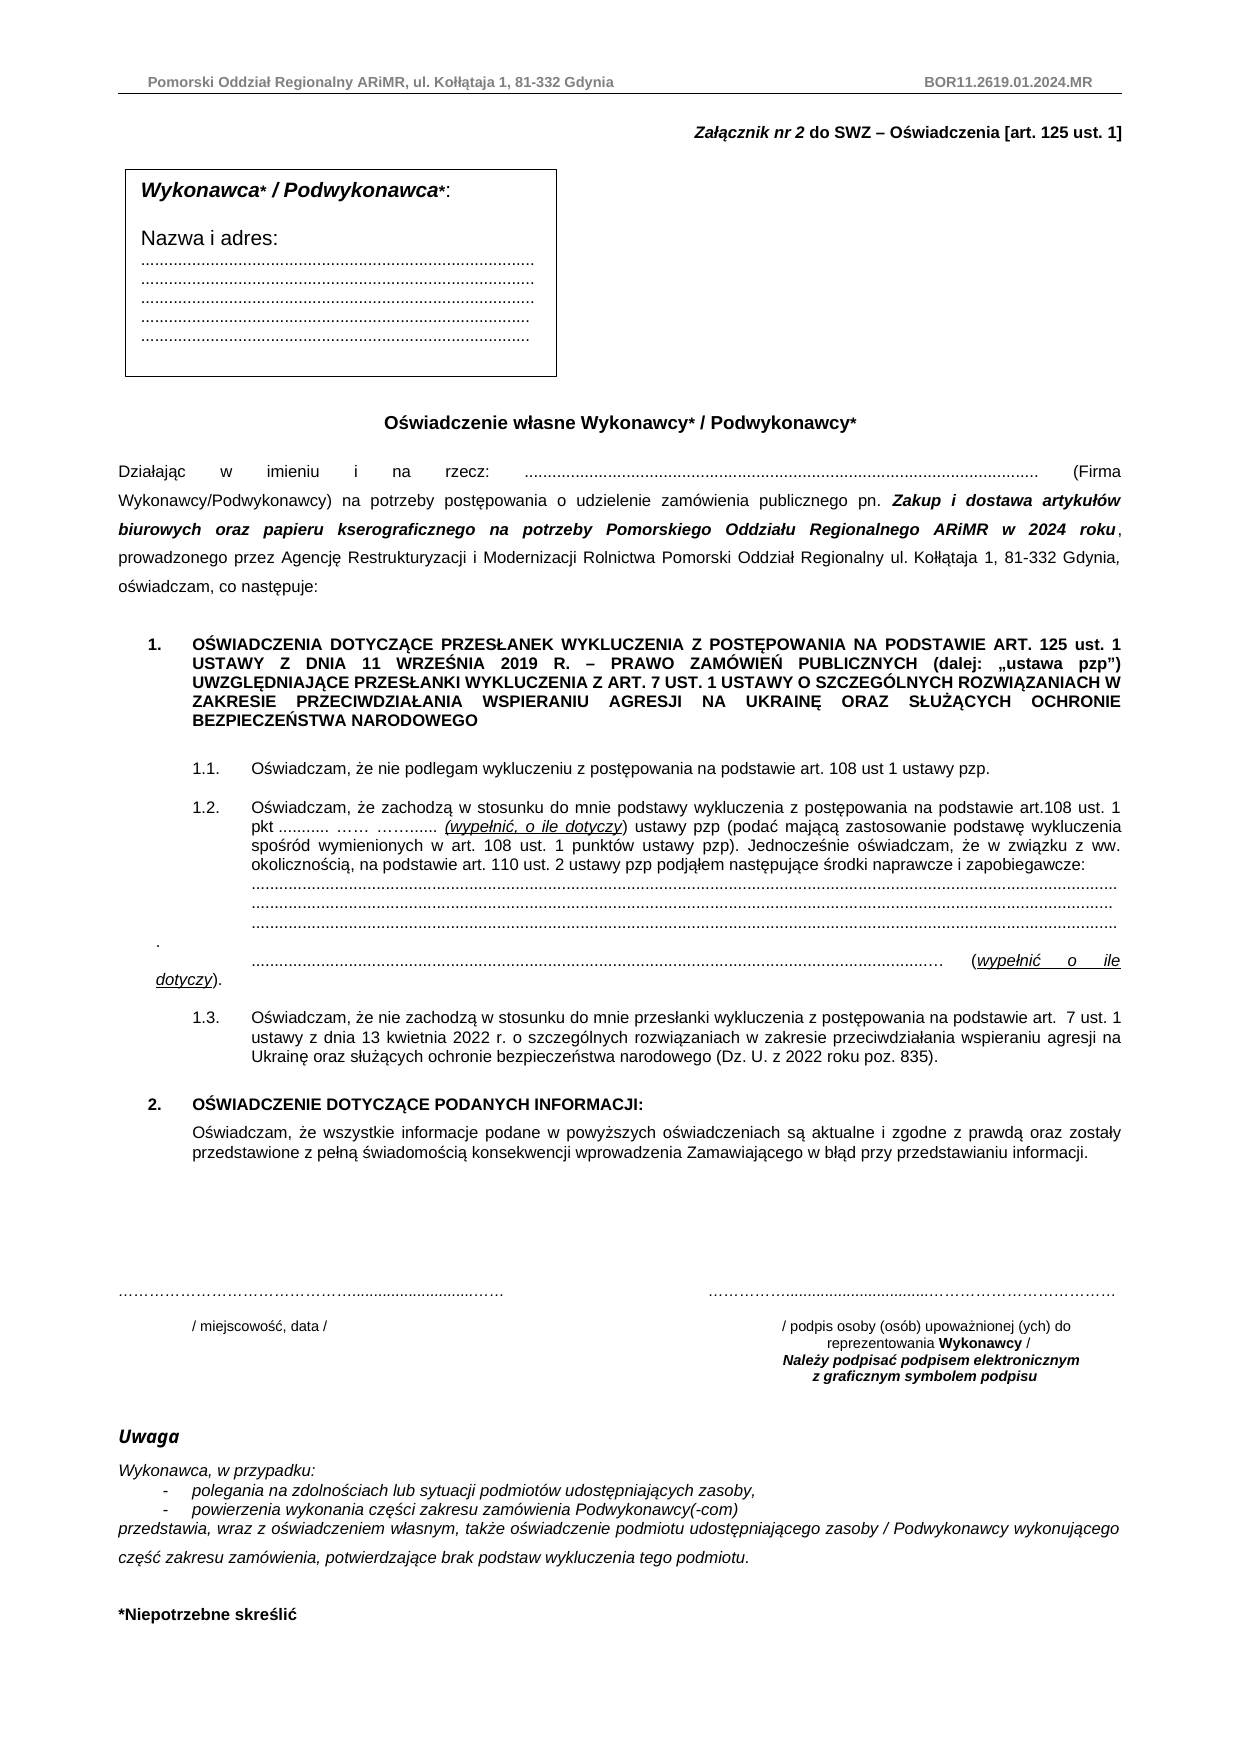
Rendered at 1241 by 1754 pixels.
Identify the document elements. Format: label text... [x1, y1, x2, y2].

text Załącznik nr 2 do SWZ – Oświadczenia [art. 125 ust. 1] [591, 123, 1122, 142]
list Oświadczam, że nie zachodzą w stosunku do mnie przesłanki wykluczenia z postępowania na podstawie art. 7 ust. 1 ustawy z dnia 13 kwietnia 2022 r. o szczególnych rozwiązaniach w zakresie przeciwdziałania wspieraniu agresji na Ukrainę oraz służących ochronie bezpieczeństwa narodowego (Dz. U. z 2022 roku poz. 835). [192, 1008, 1122, 1066]
list ..................................................................................................................................................… (wypełnić o ile dotyczy). [156, 951, 1122, 989]
text - polegania na zdolnościach lub sytuacji podmiotów udostępniających zasoby, [118, 1480, 1122, 1499]
list Oświadczam, że nie podlegam wykluczeniu z postępowania na podstawie art. 108 ust 1 ustawy pzp. [192, 759, 1122, 778]
list ........................................................................................................................................................................................... [156, 874, 1122, 893]
text Wykonawca, w przypadku: [118, 1461, 1122, 1480]
text *Niepotrzebne skreślić [118, 1605, 1122, 1624]
text Działając w imieniu i na rzecz: ............................................................................................................... (Firma Wykonawcy/Podwykonawcy) na potrzeby postępowania o udzielenie zamówienia publicznego pn. Zakup i dostawa artykułów biurowych oraz papieru kserograficznego na potrzeby Pomorskiego Oddziału Regionalnego ARiMR w 2024 roku, prowadzonego przez Agencję Restrukturyzacji i Modernizacji Rolnictwa Pomorski Oddział Regionalny ul. Kołłątaja 1, 81-332 Gdynia, oświadczam, co następuje: [118, 462, 1122, 596]
list ............................................................................................................................................................................................ [156, 912, 1122, 951]
text przedstawia, wraz z oświadczeniem własnym, także oświadczenie podmiotu udostępniającego zasoby / Podwykonawcy wykonującego część zakresu zamówienia, potwierdzające brak podstaw wykluczenia tego podmiotu. [118, 1519, 1122, 1567]
list OŚWIADCZENIA DOTYCZĄCE PRZESŁANEK WYKLUCZENIA Z POSTĘPOWANIA NA PODSTAWIE ART. 125 ust. 1 USTAWY Z DNIA 11 WRZEŚNIA 2019 R. – PRAWO ZAMÓWIEŃ PUBLICZNYCH (dalej: „ustawa pzp”) UWZGLĘDNIAJĄCE PRZESŁANKI WYKLUCZENIA Z ART. 7 UST. 1 USTAWY O SZCZEGÓLNYCH ROZWIĄZANIACH W ZAKRESIE PRZECIWDZIAŁANIA WSPIERANIU AGRESJI NA UKRAINĘ ORAZ SŁUŻĄCYCH OCHRONIE BEZPIECZEŃSTWA NARODOWEGO [148, 634, 1122, 730]
list OŚWIADCZENIE DOTYCZĄCE PODANYCH INFORMACJI: [148, 1094, 1122, 1114]
text Oświadczam, że wszystkie informacje podane w powyższych oświadczeniach są aktualne i zgodne z prawdą oraz zostały przedstawione z pełną świadomością konsekwencji wprowadzenia Zamawiającego w błąd przy przedstawianiu informacji. [192, 1123, 1122, 1162]
list Oświadczam, że zachodzą w stosunku do mnie podstawy wykluczenia z postępowania na podstawie art.108 ust. 1 pkt ........... …… ……...... (wypełnić, o ile dotyczy) ustawy pzp (podać mającą zastosowanie podstawę wykluczenia spośród wymienionych w art. 108 ust. 1 punktów ustawy pzp). Jednocześnie oświadczam, że w związku z ww. okolicznością, na podstawie art. 110 ust. 2 ustawy pzp podjąłem następujące środki naprawcze i zapobiegawcze: [192, 797, 1122, 874]
text z graficznym symbolem podpisu [118, 1368, 1122, 1385]
text ………………………………………............................…… …………….................................……………………………… [118, 1282, 1122, 1299]
text Uwaga [118, 1423, 1122, 1448]
text / miejscowość, data / / podpis osoby (osób) upoważnionej (ych) do [118, 1318, 1122, 1334]
text Należy podpisać podpisem elektronicznym [709, 1351, 1122, 1368]
text reprezentowania Wykonawcy / [709, 1334, 1122, 1351]
text - powierzenia wykonania części zakresu zamówienia Podwykonawcy(-com) [118, 1499, 1122, 1519]
text Oświadczenie własne Wykonawcy* / Podwykonawcy* [118, 412, 1122, 433]
list .......................................................................................................................................................................................... [156, 893, 1122, 912]
